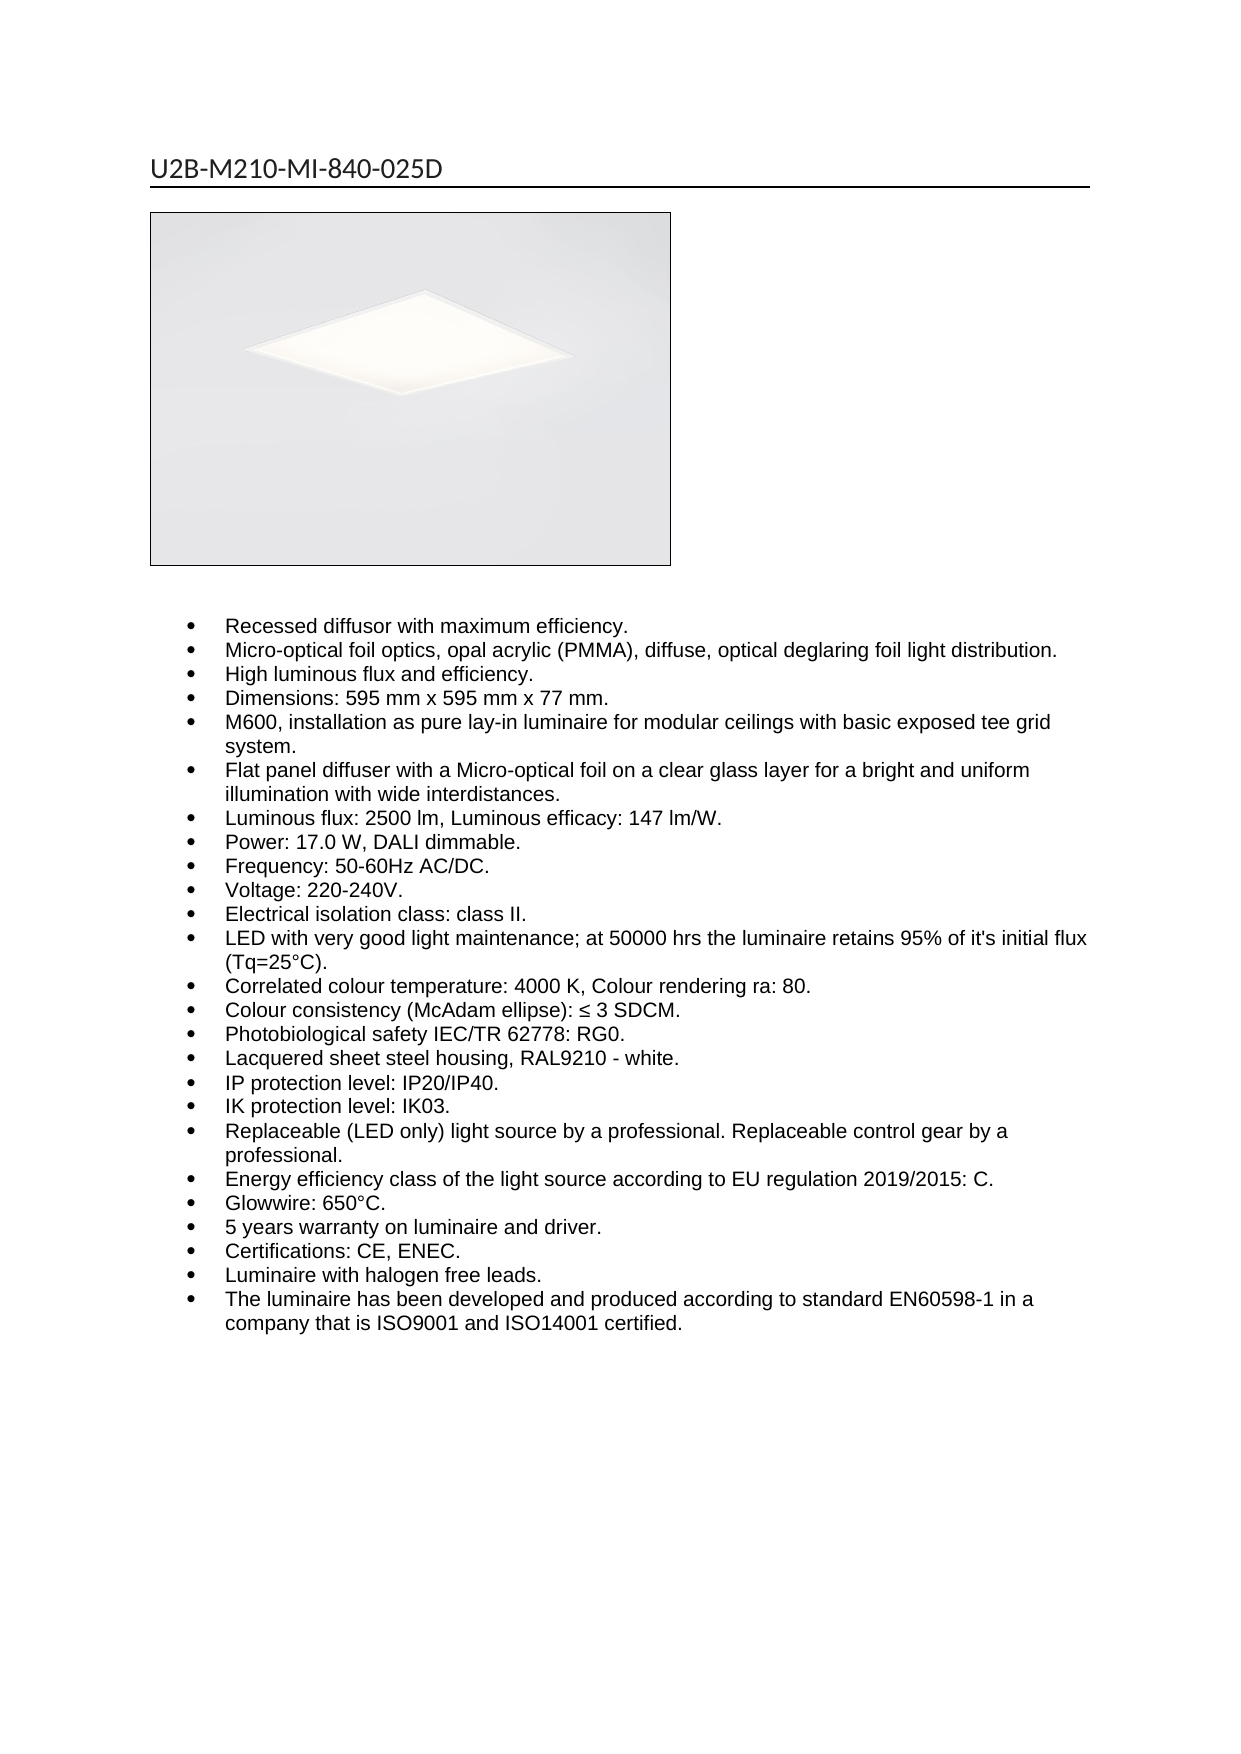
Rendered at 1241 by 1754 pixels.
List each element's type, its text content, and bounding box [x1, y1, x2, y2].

list Electrical isolation class: class II. [187, 902, 1090, 926]
list 5 years warranty on luminaire and driver. [187, 1214, 1090, 1239]
list IK protection level: IK03. [187, 1094, 1090, 1118]
list LED with very good light maintenance; at 50000 hrs the luminaire retains 95% of it's initial flux (Tq=25°C). [187, 926, 1090, 974]
picture [151, 213, 670, 565]
list Luminous flux: 2500 lm, Luminous efficacy: 147 lm/W. [187, 806, 1090, 830]
list Glowwire: 650°C. [187, 1191, 1090, 1214]
list Voltage: 220-240V. [187, 878, 1090, 902]
list Micro-optical foil optics, opal acrylic (PMMA), diffuse, optical deglaring foil light distribution. [187, 637, 1090, 662]
list Recessed diffusor with maximum efficiency. [187, 613, 1090, 637]
list High luminous flux and efficiency. [187, 662, 1090, 686]
list Dimensions: 595 mm x 595 mm x 77 mm. [187, 686, 1090, 710]
text U2B-M210-MI-840-025D [150, 150, 1090, 186]
list Correlated colour temperature: 4000 K, Colour rendering ra: 80. [187, 974, 1090, 998]
list Frequency: 50-60Hz AC/DC. [187, 854, 1090, 878]
list The luminaire has been developed and produced according to standard EN60598-1 in a company that is ISO9001 and ISO14001 certified. [187, 1287, 1090, 1335]
list Energy efficiency class of the light source according to EU regulation 2019/2015: C. [187, 1166, 1090, 1191]
list Power: 17.0 W, DALI dimmable. [187, 830, 1090, 854]
list IP protection level: IP20/IP40. [187, 1070, 1090, 1094]
list Luminaire with halogen free leads. [187, 1263, 1090, 1287]
list Replaceable (LED only) light source by a professional. Replaceable control gear by a professional. [187, 1118, 1090, 1166]
list Photobiological safety IEC/TR 62778: RG0. [187, 1022, 1090, 1046]
list Colour consistency (McAdam ellipse): ≤ 3 SDCM. [187, 998, 1090, 1022]
list Flat panel diffuser with a Micro-optical foil on a clear glass layer for a bright and uniform illumination with wide interdistances. [187, 758, 1090, 806]
list Lacquered sheet steel housing, RAL9210 - white. [187, 1046, 1090, 1070]
list M600, installation as pure lay-in luminaire for modular ceilings with basic exposed tee grid system. [187, 710, 1090, 758]
list Certifications: CE, ENEC. [187, 1239, 1090, 1263]
